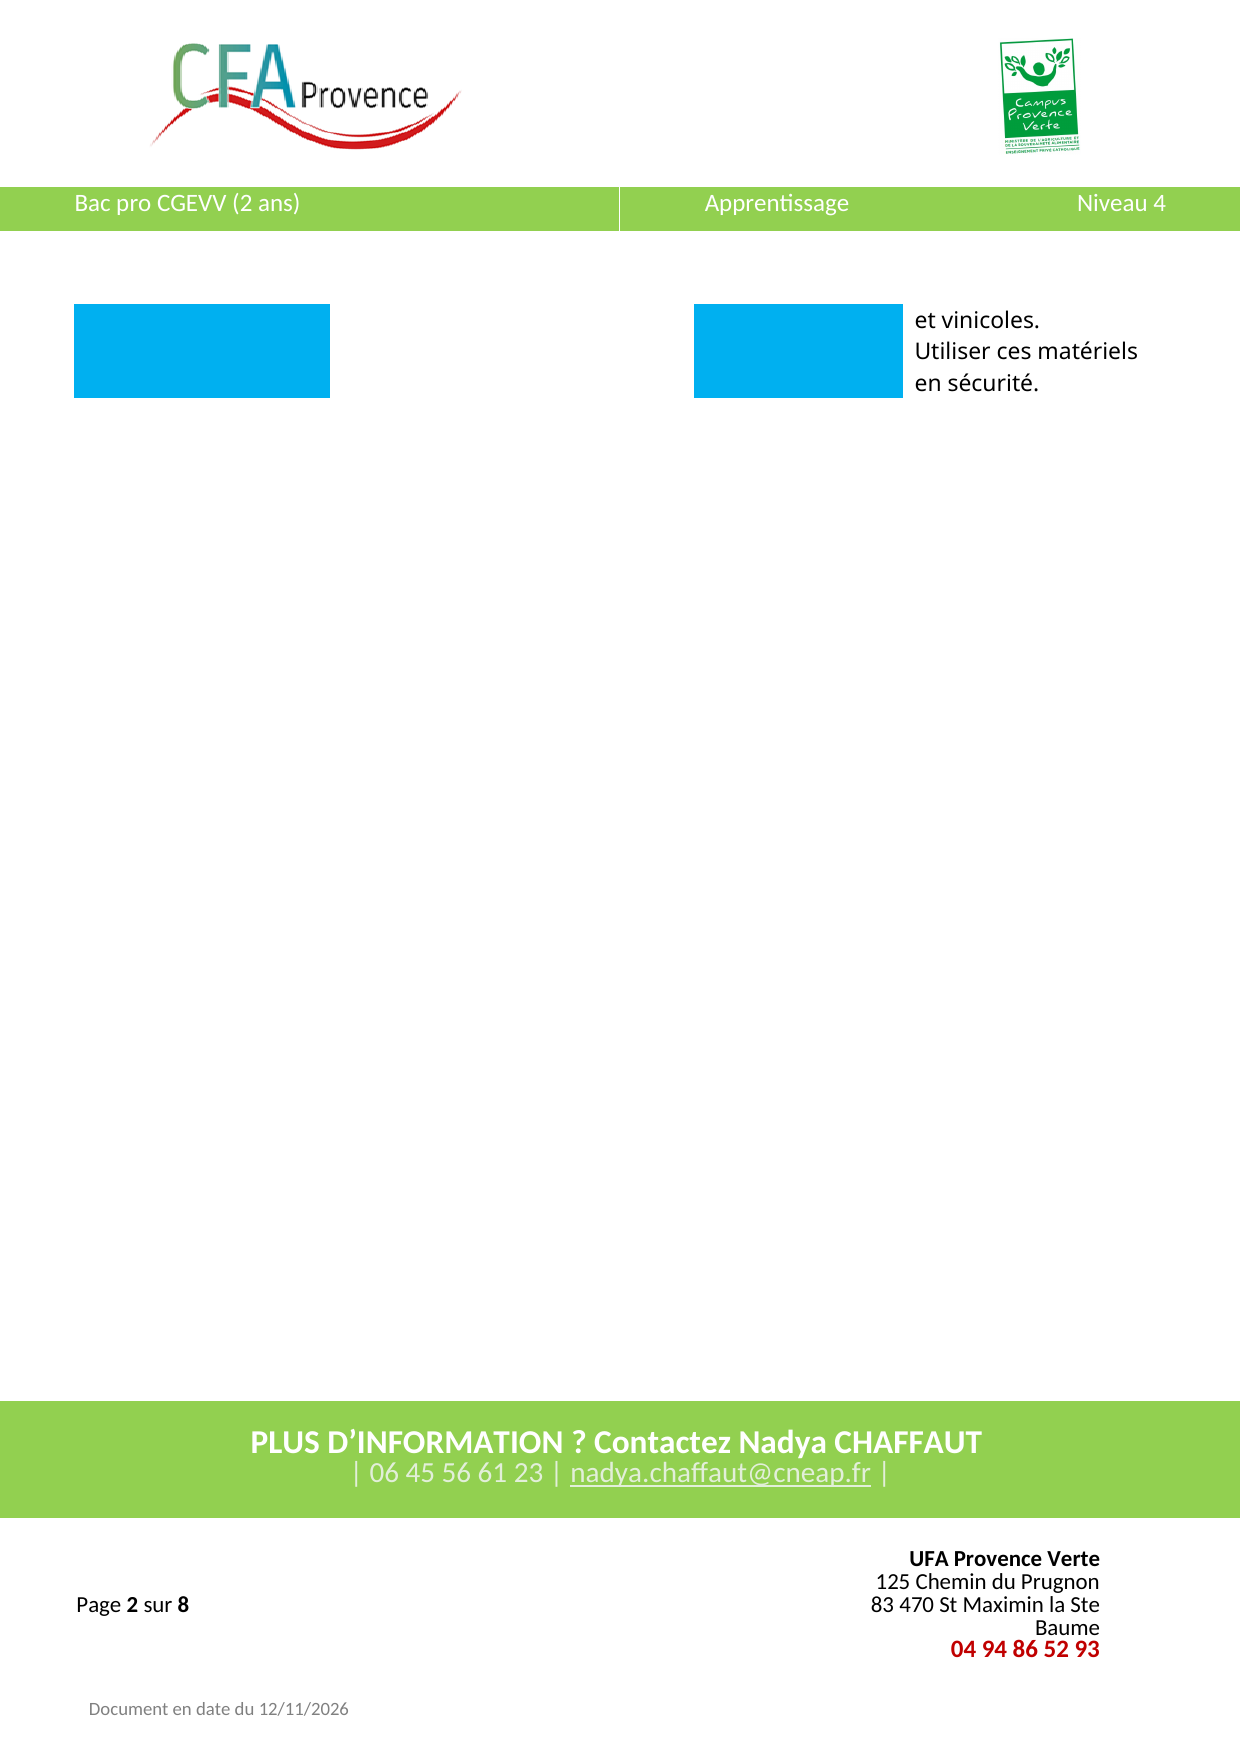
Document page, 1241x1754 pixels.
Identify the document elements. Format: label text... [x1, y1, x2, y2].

picture [997, 38, 1082, 155]
table_header Objectif de la formation [74, 259, 1167, 434]
picture [143, 36, 469, 157]
